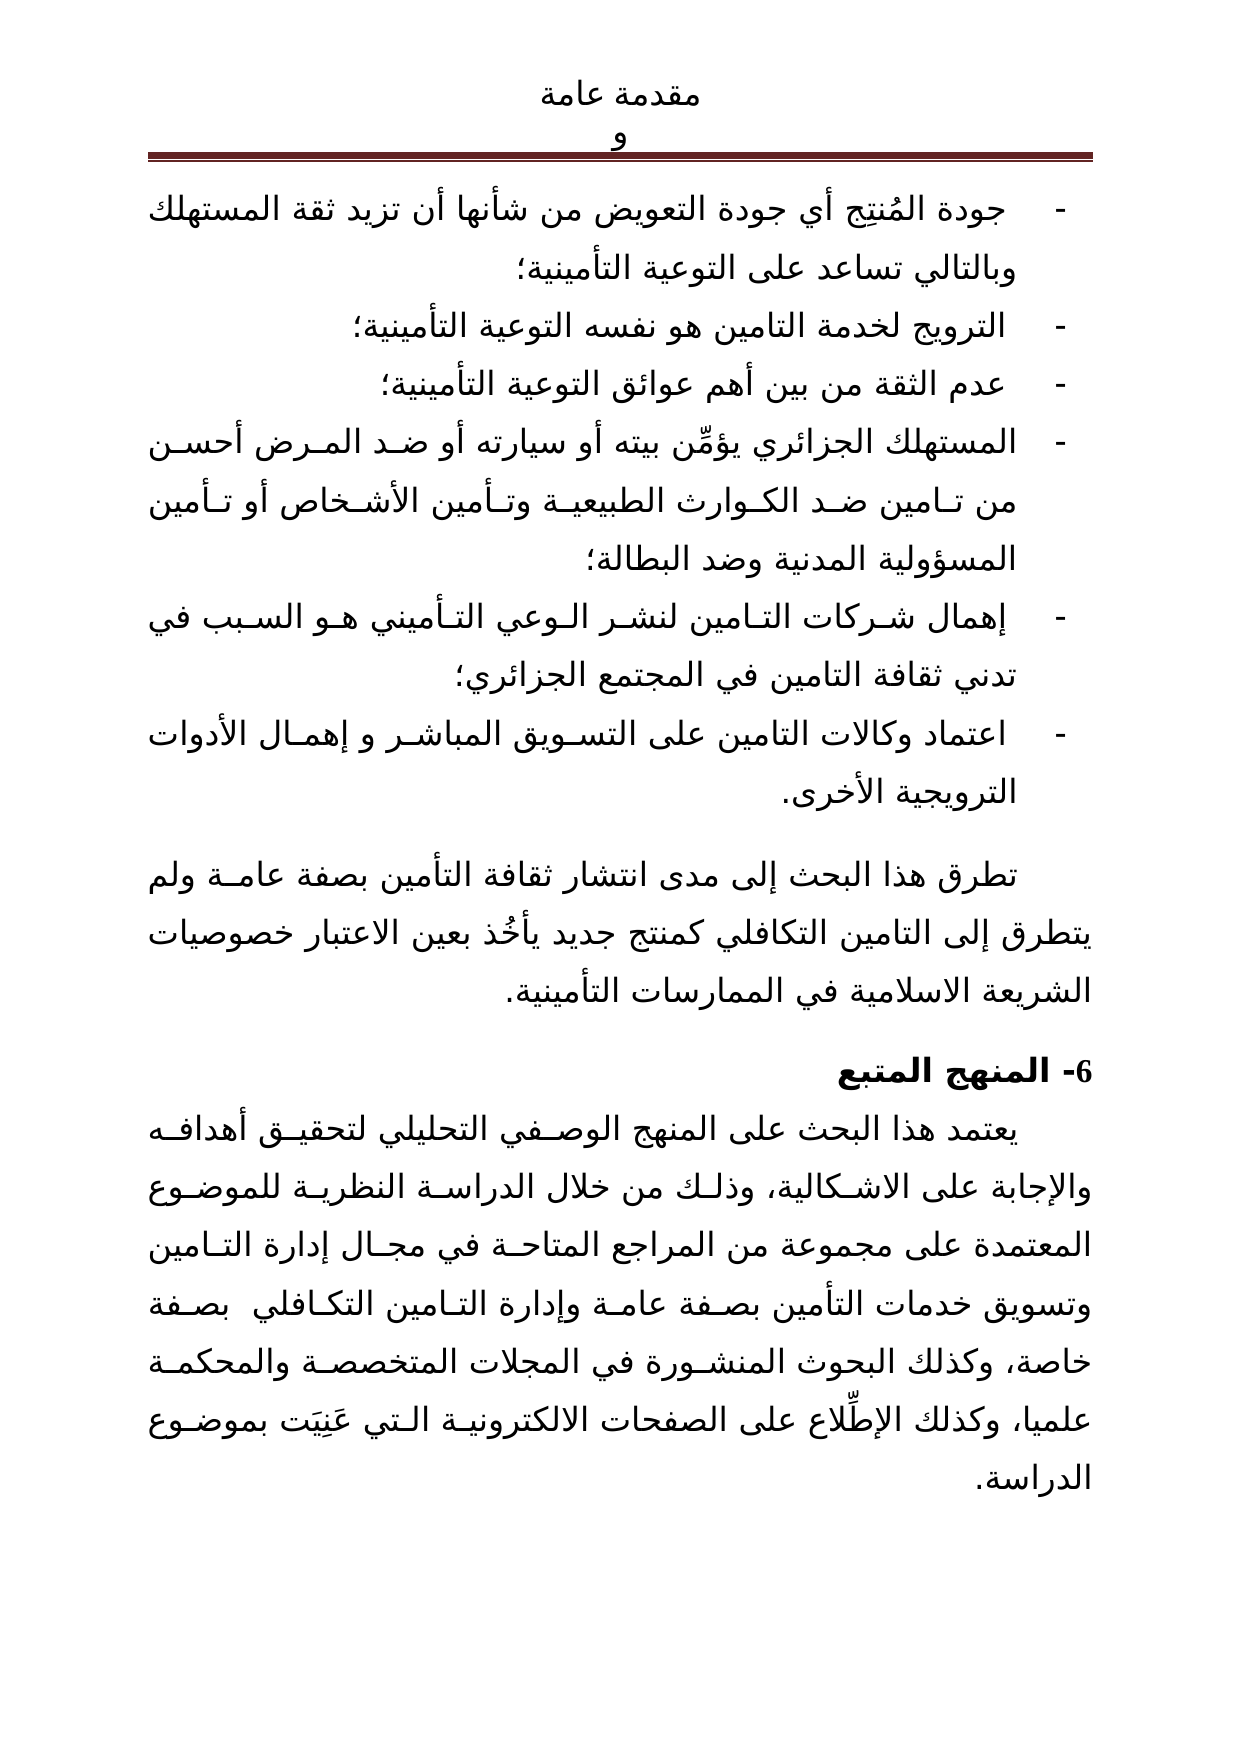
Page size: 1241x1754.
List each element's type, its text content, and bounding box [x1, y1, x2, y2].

text تطرق هذا البحث إلى مدى انتشار ثقافة التأمين بصفة عامة ولم يتطرق إلى التامين التكافلي كمنتج جديد يأخُذ بعين الاعتبار خصوصيات الشريعة الاسلامية في الممارسات التأمينية. [148, 855, 1093, 1011]
list اعتماد وكالات التامين على التسويق المباشر و إهمال الأدوات الترويجية الأخرى. [148, 714, 1055, 811]
list عدم الثقة من بين أهم عوائق التوعية التأمينية؛ [148, 364, 1055, 403]
list جودة المُنتِج أي جودة التعويض من شأنها أن تزيد ثقة المستهلك وبالتالي تساعد على التوعية التأمينية؛ [148, 190, 1055, 287]
list الترويج لخدمة التامين هو نفسه التوعية التأمينية؛ [148, 306, 1055, 345]
list إهمال شركات التامين لنشر الوعي التأميني هو السبب في تدني ثقافة التامين في المجتمع الجزائري؛ [148, 597, 1055, 694]
list المستهلك الجزائري يؤمِّن بيته أو سيارته أو ضد المرض أحسن من تامين ضد الكوارث الطبيعية وتأمين الأشخاص أو تأمين المسؤولية المدنية وضد البطالة؛ [148, 423, 1055, 578]
text يعتمد هذا البحث على المنهج الوصفي التحليلي لتحقيق أهدافه والإجابة على الاشكالية، وذلك من خلال الدراسة النظرية للموضوع المعتمدة على مجموعة من المراجع المتاحة في مجال إدارة التامين وتسويق خدمات التأمين بصفة عامة وإدارة التامين التكافلي بصفة خاصة، وكذلك البحوث المنشورة في المجلات المتخصصة والمحكمة علميا، وكذلك الإطِّلاع على الصفحات الالكترونية التي عَنِيَت بموضوع الدراسة. [148, 1109, 1093, 1498]
text 6- المنهج المتبع [148, 1051, 1093, 1090]
